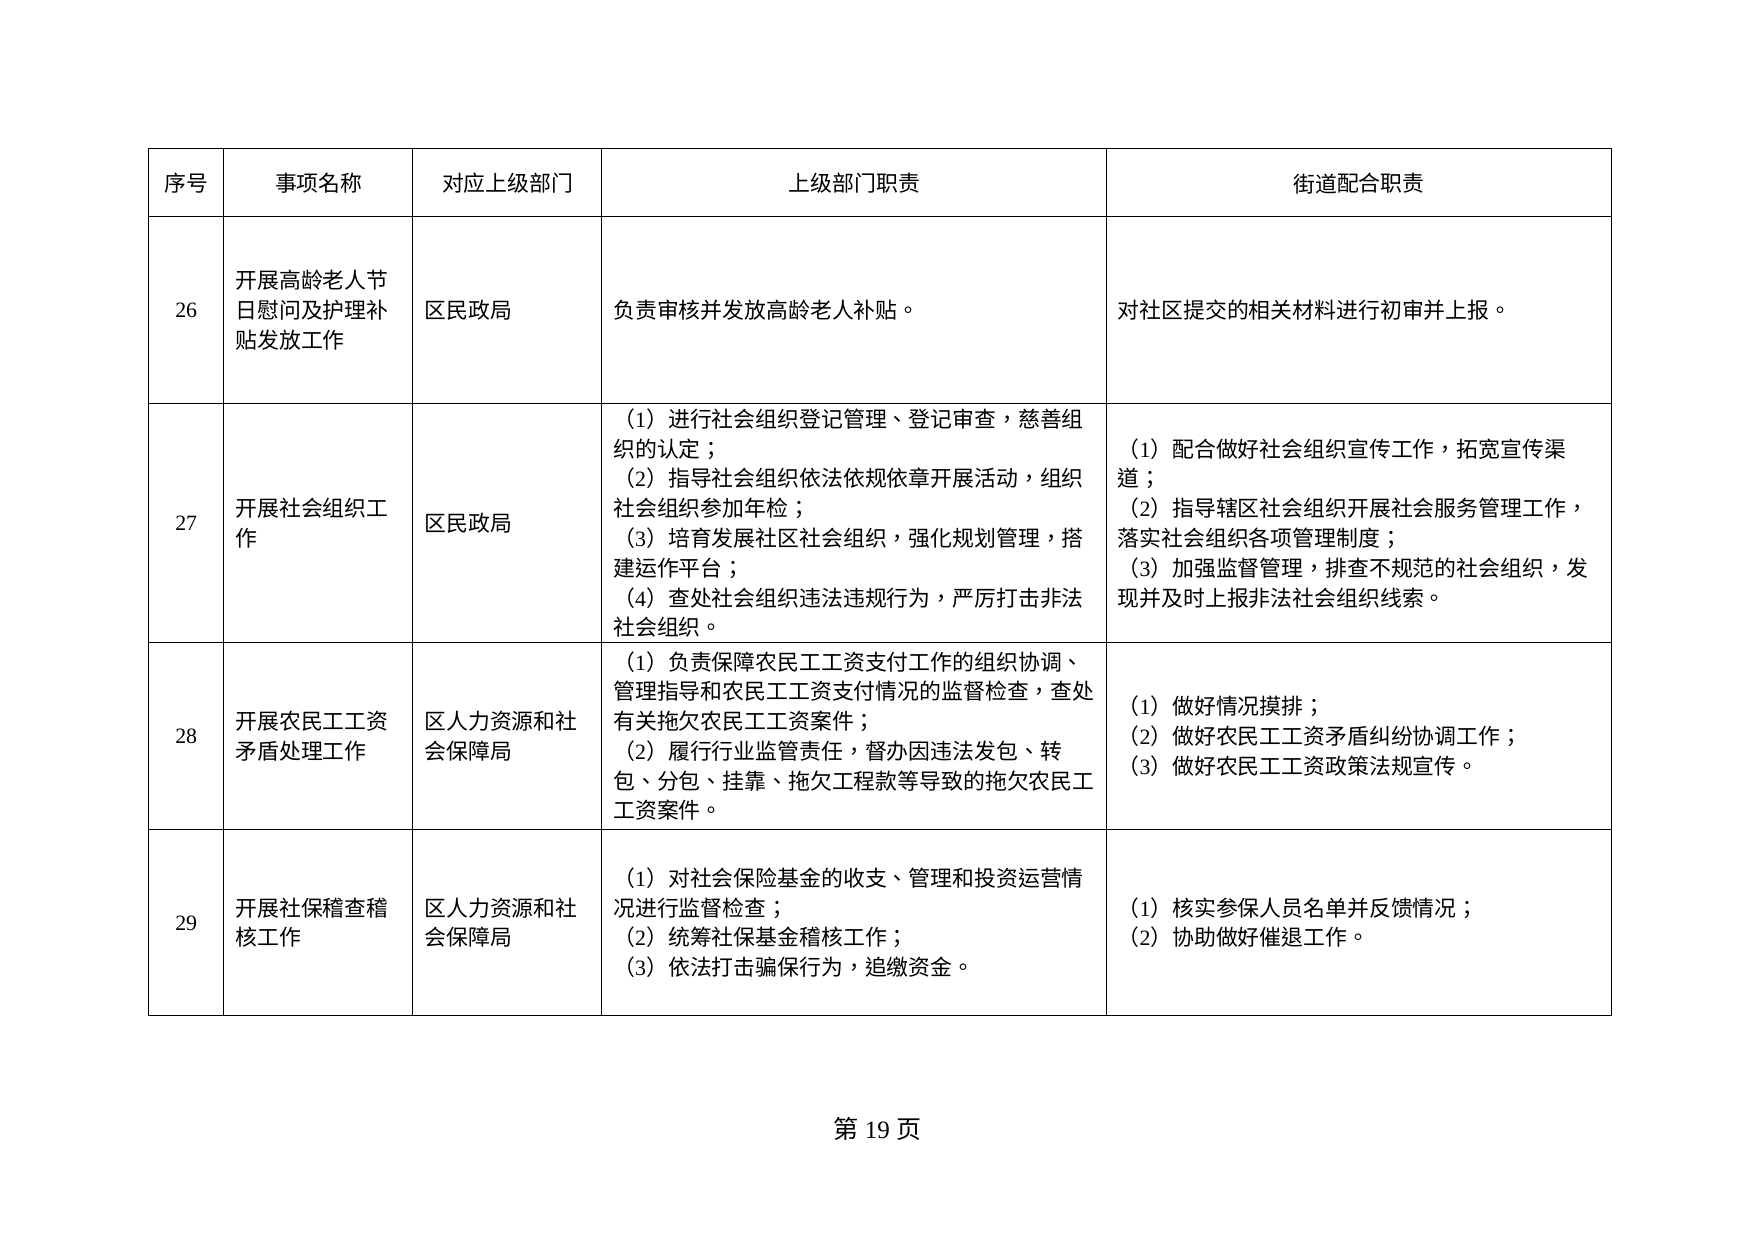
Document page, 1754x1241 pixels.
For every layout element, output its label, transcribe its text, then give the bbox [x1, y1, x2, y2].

table_cell 对社区提交的相关材料进行初审并上报。 [1107, 217, 1611, 403]
table_cell 区人力资源和社会保障局 [413, 643, 601, 828]
table_header 上级部门职责 [602, 149, 1106, 216]
table_cell 开展农民工工资矛盾处理工作 [224, 643, 412, 828]
table_cell （1）配合做好社会组织宣传工作，拓宽宣传渠道； （2）指导辖区社会组织开展社会服务管理工作，落实社会组织各项管理制度； （3）加强监督管理，排查不规范的社会组织，发现并及时上报非法社会组织线索。 [1107, 404, 1611, 642]
table_cell 26 [149, 217, 223, 403]
table_cell 开展社保稽查稽核工作 [224, 830, 412, 1015]
table_cell 29 [149, 830, 223, 1015]
table_cell （1）进行社会组织登记管理、登记审查，慈善组织的认定； （2）指导社会组织依法依规依章开展活动，组织社会组织参加年检； （3）培育发展社区社会组织，强化规划管理，搭建运作平台； （4）查处社会组织违法违规行为，严厉打击非法社会组织。 [602, 404, 1106, 642]
table_cell （1）负责保障农民工工资支付工作的组织协调、管理指导和农民工工资支付情况的监督检查，查处有关拖欠农民工工资案件； （2）履行行业监管责任，督办因违法发包、转包、分包、挂靠、拖欠工程款等导致的拖欠农民工工资案件。 [602, 643, 1106, 828]
table_cell 27 [149, 404, 223, 642]
table_cell 区民政局 [413, 404, 601, 642]
table_header 事项名称 [224, 149, 412, 216]
table_cell 区人力资源和社会保障局 [413, 830, 601, 1015]
table_header 街道配合职责 [1107, 149, 1611, 216]
table_cell 28 [149, 643, 223, 828]
table_header 序号 [149, 149, 223, 216]
table_cell （1）对社会保险基金的收支、管理和投资运营情况进行监督检查； （2）统筹社保基金稽核工作； （3）依法打击骗保行为，追缴资金。 [602, 830, 1106, 1015]
table_cell 开展社会组织工作 [224, 404, 412, 642]
table_cell （1）做好情况摸排； （2）做好农民工工资矛盾纠纷协调工作； （3）做好农民工工资政策法规宣传。 [1107, 643, 1611, 828]
table_cell 负责审核并发放高龄老人补贴。 [602, 217, 1106, 403]
table_header 对应上级部门 [413, 149, 601, 216]
table_cell 开展高龄老人节日慰问及护理补贴发放工作 [224, 217, 412, 403]
table_cell 区民政局 [413, 217, 601, 403]
table_cell （1）核实参保人员名单并反馈情况； （2）协助做好催退工作。 [1107, 830, 1611, 1015]
